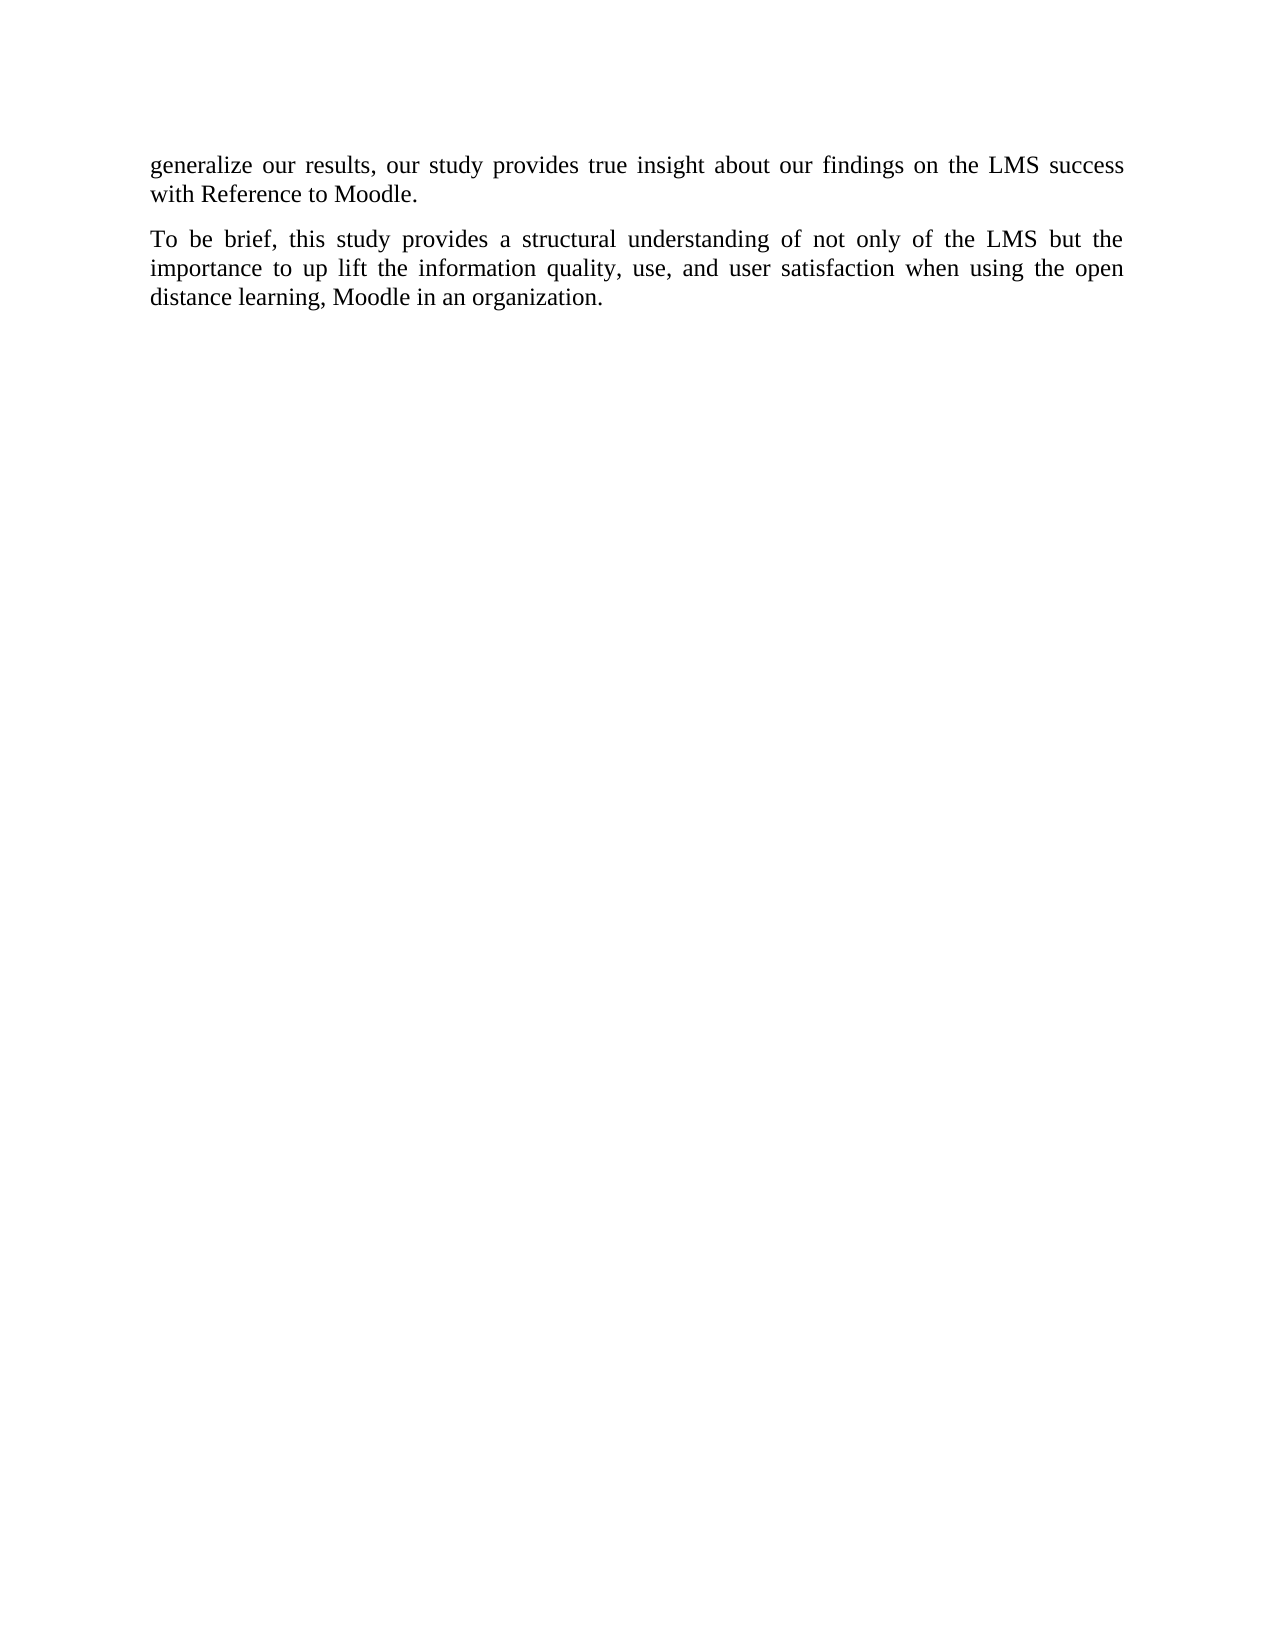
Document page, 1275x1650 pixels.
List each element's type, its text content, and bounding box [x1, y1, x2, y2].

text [150, 150, 1125, 207]
text To be brief, this study provides a structural understanding of not only of the LMS but the importance to up lift the information quality, use, and user satisfaction when using the open distance learning, Moodle in an organization. [150, 224, 1125, 310]
